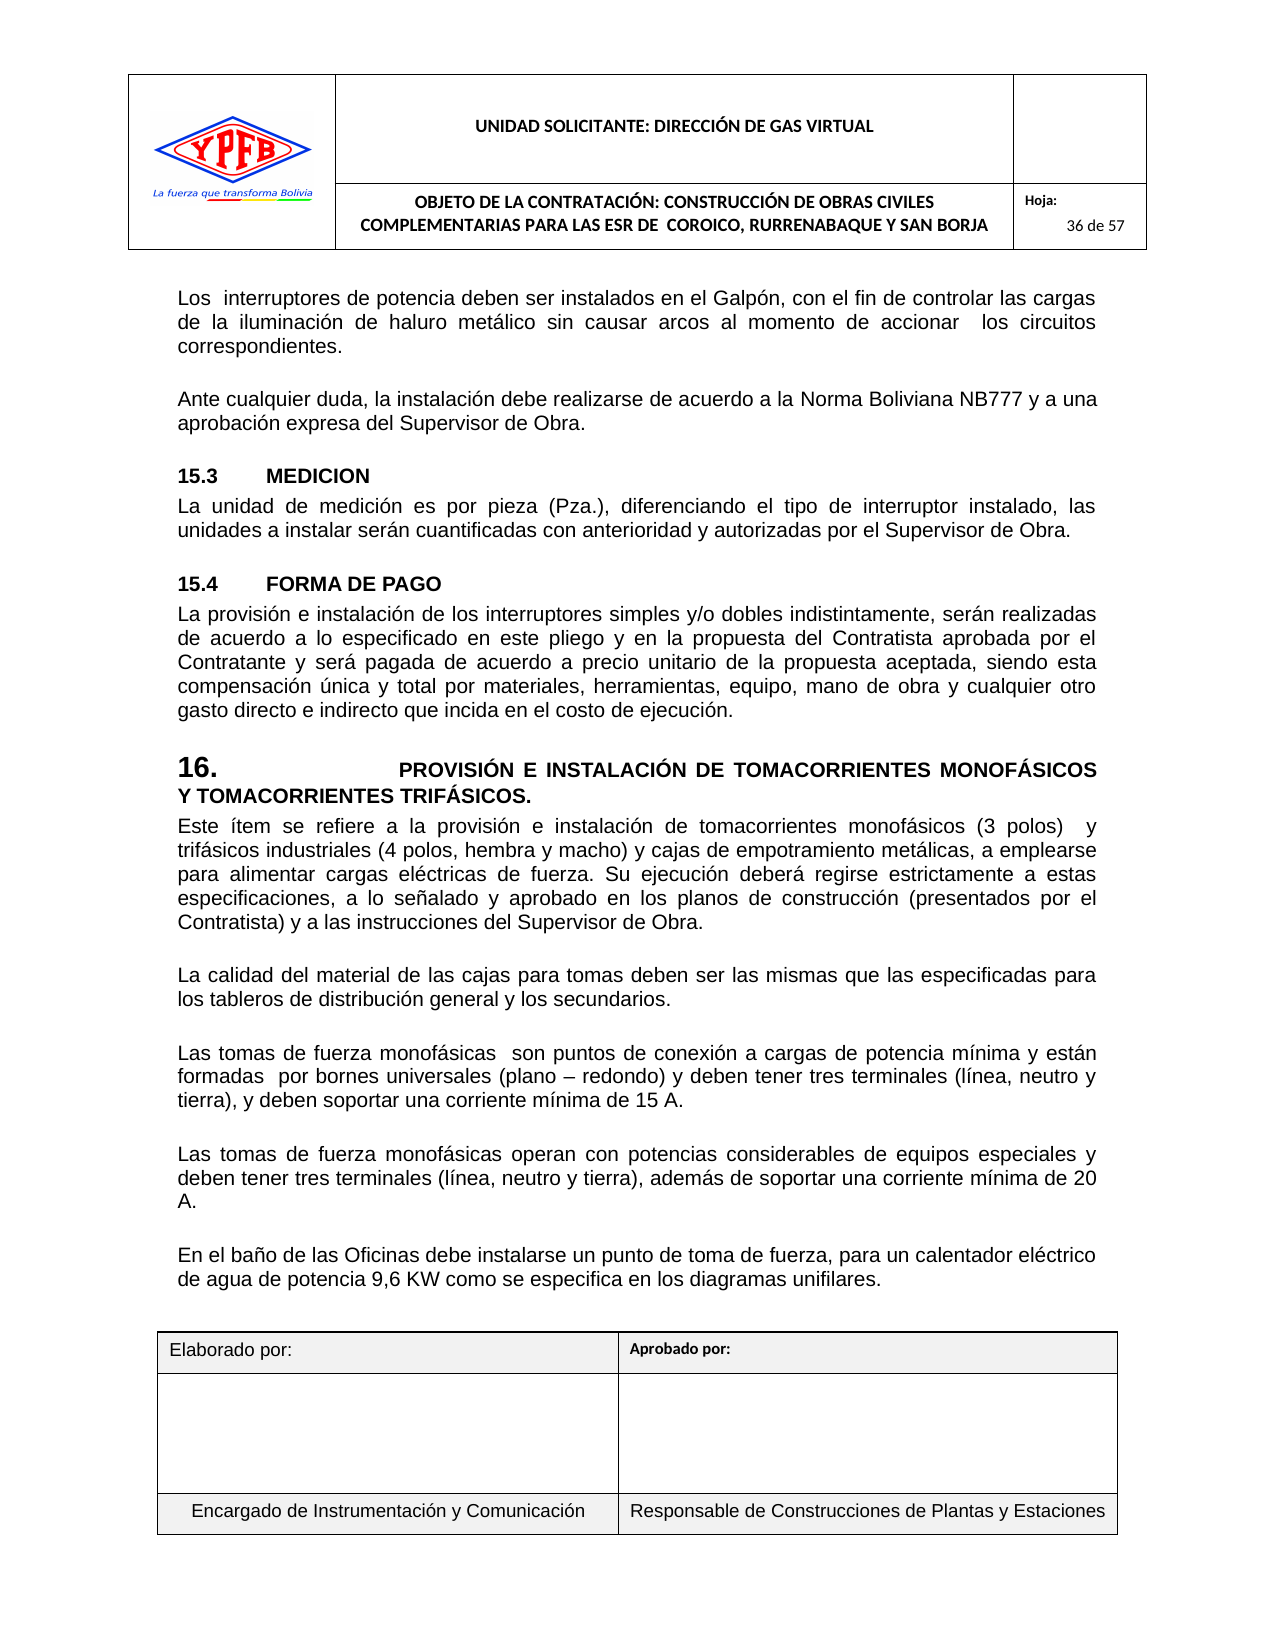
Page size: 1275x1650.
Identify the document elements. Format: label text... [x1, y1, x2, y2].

text Este ítem se refiere a la provisión e instalación de tomacorrientes monofásicos (3 polos) y trifásicos industriales (4 polos, hembra y macho) y cajas de empotramiento metálicas, a emplearse para alimentar cargas eléctricas de fuerza. Su ejecución deberá regirse estrictamente a estas especificaciones, a lo señalado y aprobado en los planos de construcción (presentados por el Contratista) y a las instrucciones del Supervisor de Obra. [177, 814, 1098, 934]
subtitle FORMA DE PAGO [177, 571, 1098, 595]
list La provisión e instalación de los interruptores simples y/o dobles indistintamente, serán realizadas de acuerdo a lo especificado en este pliego y en la propuesta del Contratista aprobada por el Contratante y será pagada de acuerdo a precio unitario de la propuesta aceptada, siendo esta compensación única y total por materiales, herramientas, equipo, mano de obra y cualquier otro gasto directo e indirecto que incida en el costo de ejecución. [177, 602, 1098, 721]
text La unidad de medición es por pieza (Pza.), diferenciando el tipo de interruptor instalado, las unidades a instalar serán cuantificadas con anterioridad y autorizadas por el Supervisor de Obra. [177, 494, 1098, 542]
text Las tomas de fuerza monofásicas son puntos de conexión a cargas de potencia mínima y están formadas por bornes universales (plano – redondo) y deben tener tres terminales (línea, neutro y tierra), y deben soportar una corriente mínima de 15 A. [177, 1040, 1098, 1112]
text La calidad del material de las cajas para tomas deben ser las mismas que las especificadas para los tableros de distribución general y los secundarios. [177, 963, 1098, 1011]
picture [150, 111, 314, 206]
subtitle MEDICION [177, 464, 1098, 488]
text En el baño de las Oficinas debe instalarse un punto de toma de fuerza, para un calentador eléctrico de agua de potencia 9,6 KW como se especifica en los diagramas unifilares. [177, 1242, 1098, 1290]
subtitle PROVISIÓN E INSTALACIÓN DE TOMACORRIENTES MONOFÁSICOS Y TOMACORRIENTES TRIFÁSICOS. [177, 751, 1098, 808]
text Las tomas de fuerza monofásicas operan con potencias considerables de equipos especiales y deben tener tres terminales (línea, neutro y tierra), además de soportar una corriente mínima de 20 A. [177, 1141, 1098, 1213]
text Ante cualquier duda, la instalación debe realizarse de acuerdo a la Norma Boliviana NB777 y a una aprobación expresa del Supervisor de Obra. [177, 387, 1098, 435]
text Los interruptores de potencia deben ser instalados en el Galpón, con el fin de controlar las cargas de la iluminación de haluro metálico sin causar arcos al momento de accionar los circuitos correspondientes. [177, 286, 1098, 358]
